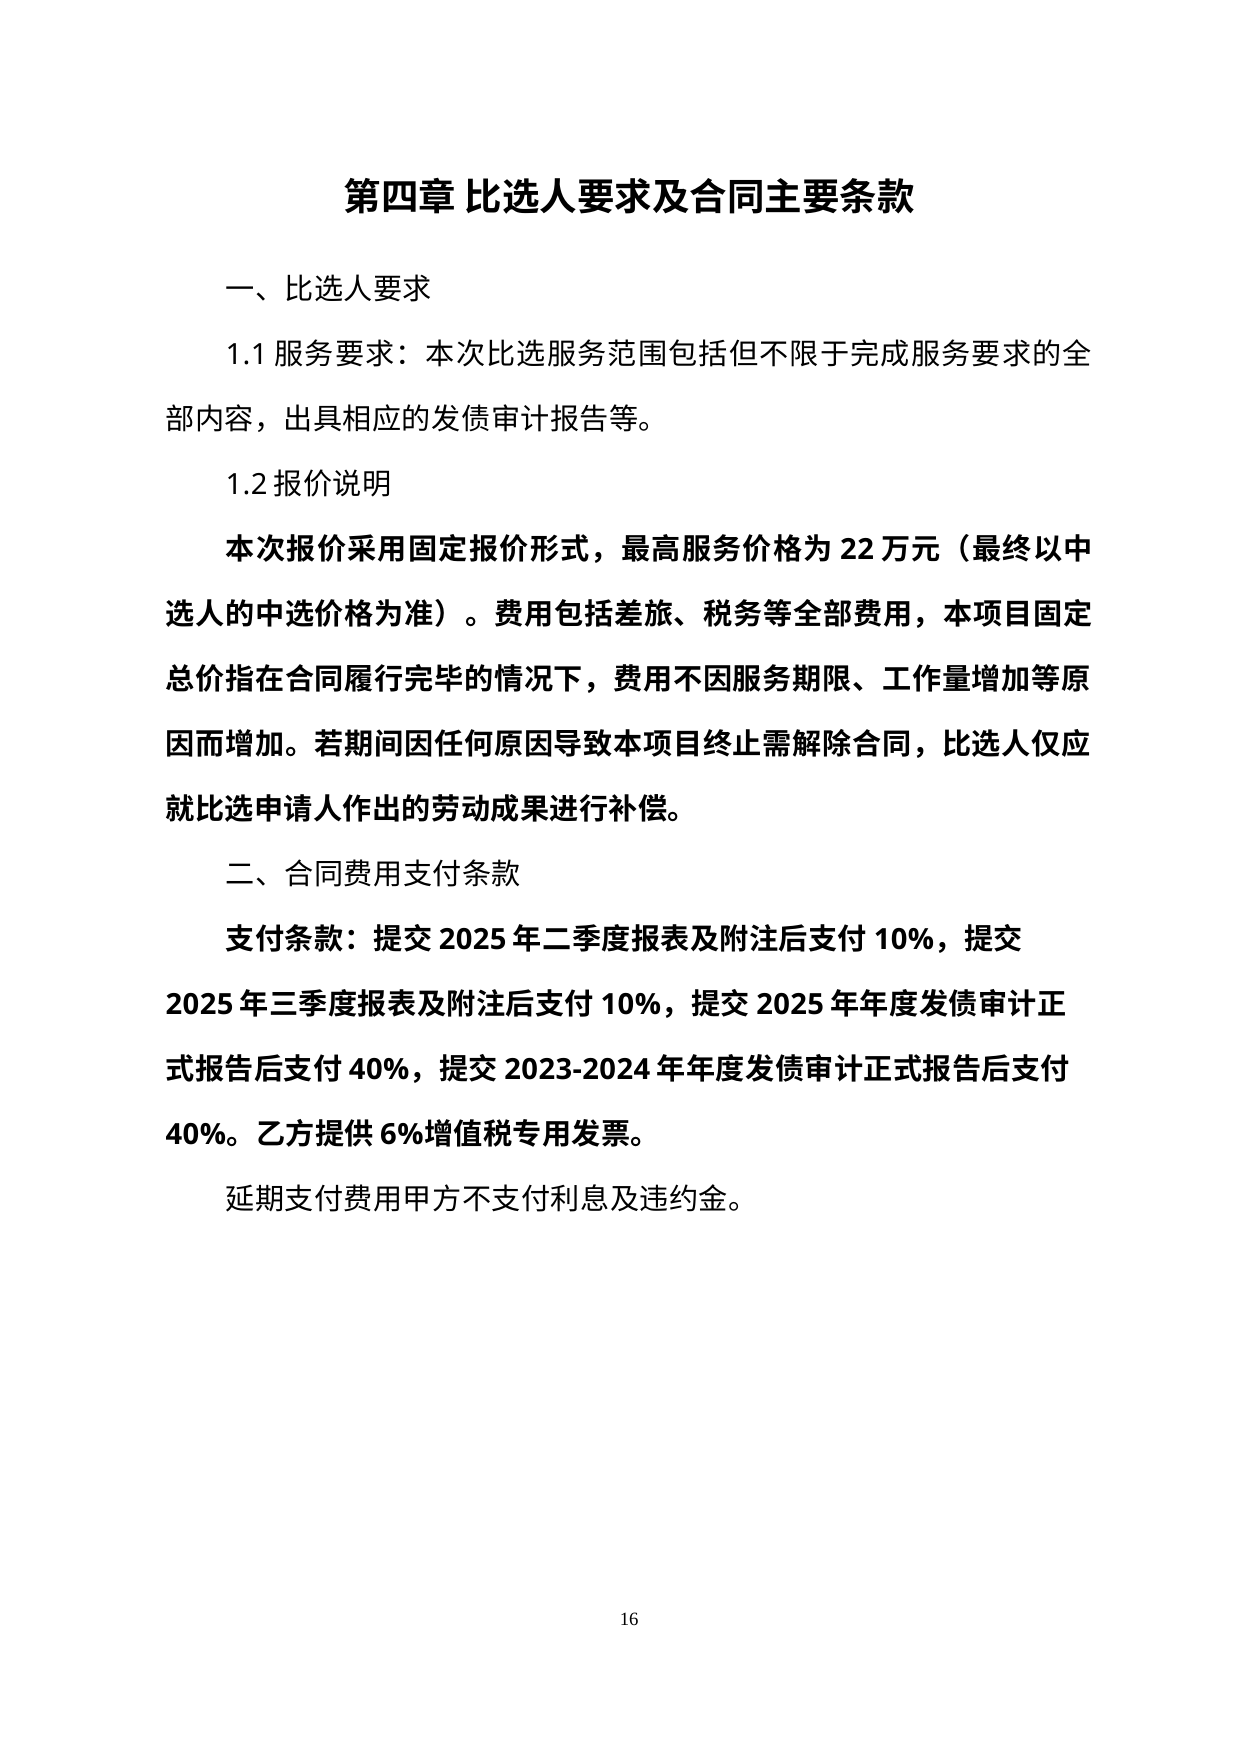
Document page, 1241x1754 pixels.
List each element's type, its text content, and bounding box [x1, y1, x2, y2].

text 延期支付费用甲方不支付利息及违约金。 [165, 1164, 1093, 1229]
text 1.1服务要求：本次比选服务范围包括但不限于完成服务要求的全部内容，出具相应的发债审计报告等。 [165, 319, 1093, 449]
text 二、合同费用支付条款 [165, 839, 1093, 904]
text 一、比选人要求 [165, 254, 1093, 319]
subtitle 第四章 比选人要求及合同主要条款 [165, 162, 1093, 227]
text 支付条款：提交2025年二季度报表及附注后支付10%，提交2025年三季度报表及附注后支付10%，提交2025年年度发债审计正式报告后支付40%，提交2023-2024年年度发债审计正式报告后支付40%。乙方提供6%增值税专用发票。 [165, 904, 1093, 1164]
text 1.2报价说明 [165, 449, 1093, 514]
text 本次报价采用固定报价形式，最高服务价格为22万元（最终以中选人的中选价格为准）。费用包括差旅、税务等全部费用，本项目固定总价指在合同履行完毕的情况下，费用不因服务期限、工作量增加等原因而增加。若期间因任何原因导致本项目终止需解除合同，比选人仅应就比选申请人作出的劳动成果进行补偿。 [165, 514, 1093, 839]
